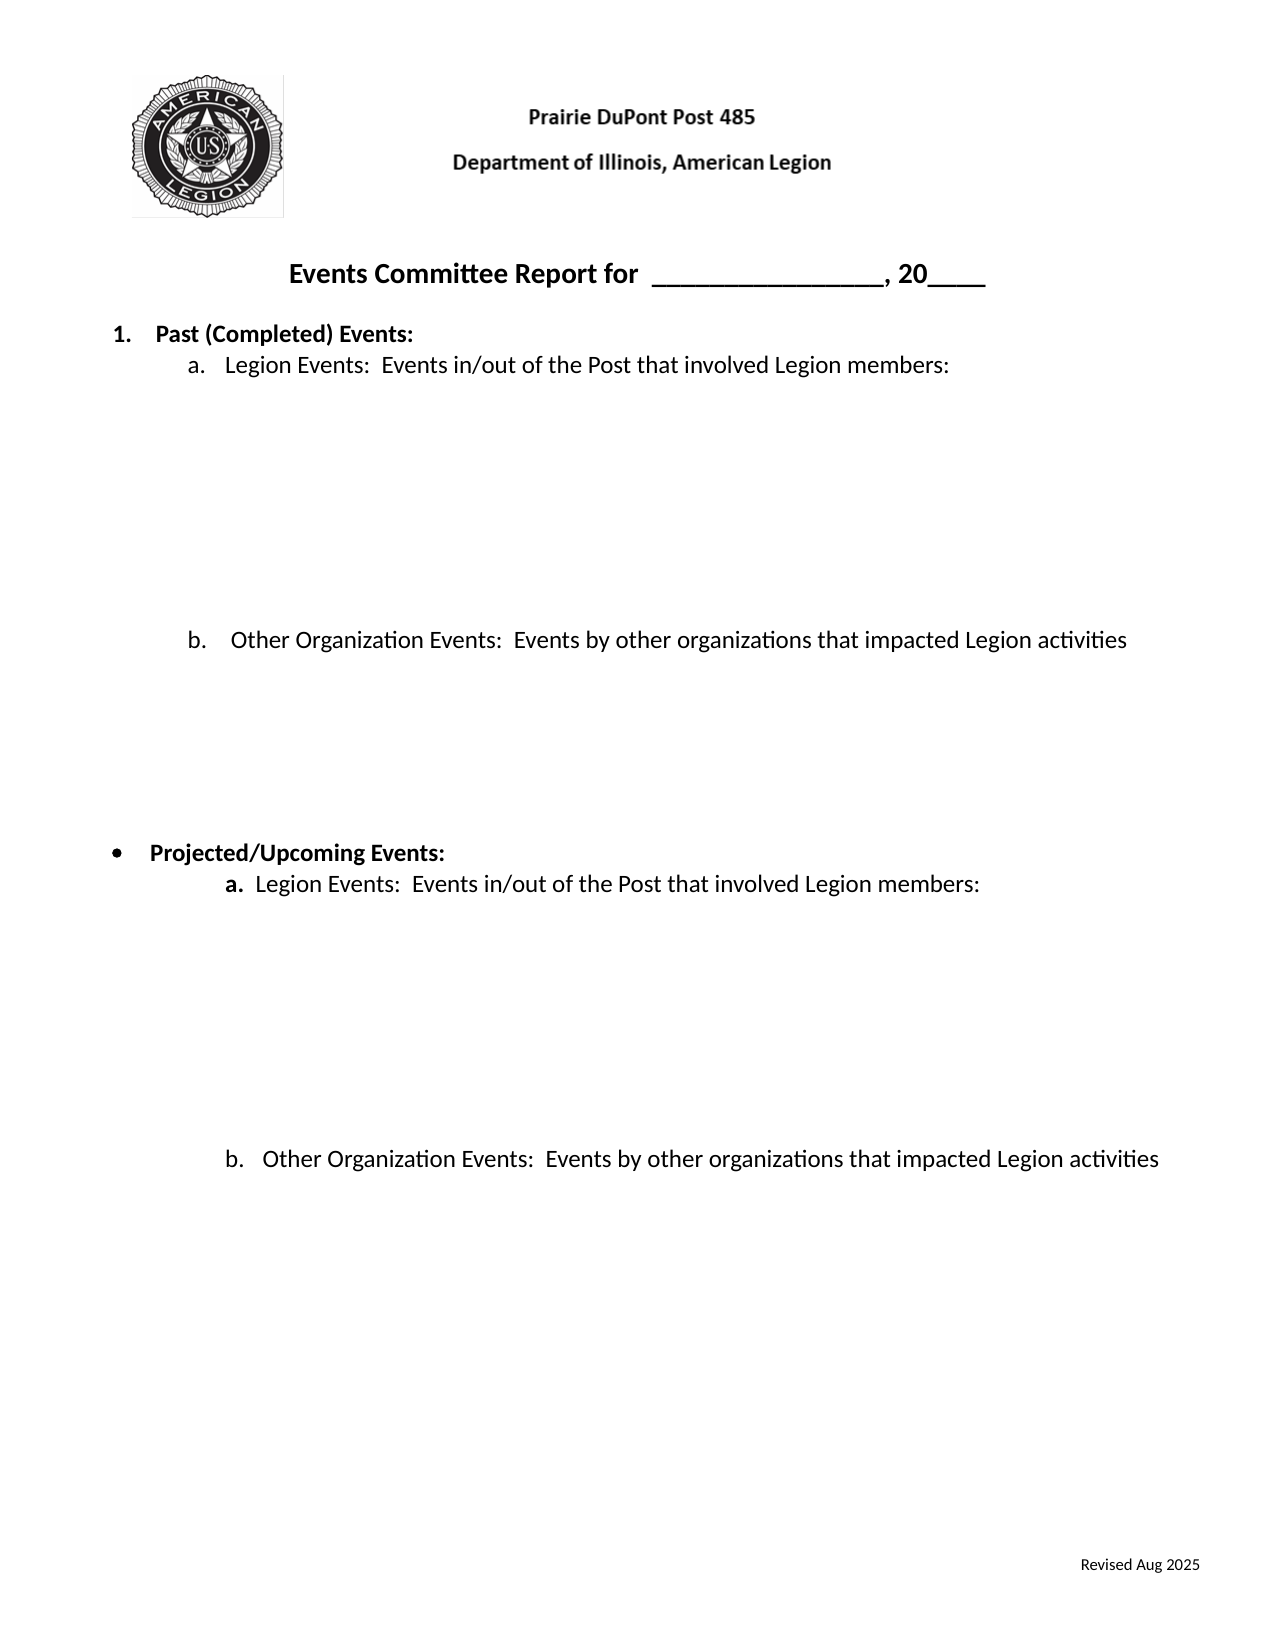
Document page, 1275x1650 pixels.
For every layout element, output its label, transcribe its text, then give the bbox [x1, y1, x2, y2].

list Other Organization Events: Events by other organizations that impacted Legion activities [187, 624, 1200, 654]
list Past (Completed) Events: [112, 319, 1200, 349]
list a. Legion Events: Events in/out of the Post that involved Legion members: [225, 868, 1200, 898]
list Legion Events: Events in/out of the Post that involved Legion members: [187, 349, 1200, 380]
picture [131, 75, 1152, 227]
list Projected/Upcoming Events: [112, 837, 1200, 868]
list Other Organization Events: Events by other organizations that impacted Legion activities [225, 1143, 1200, 1173]
